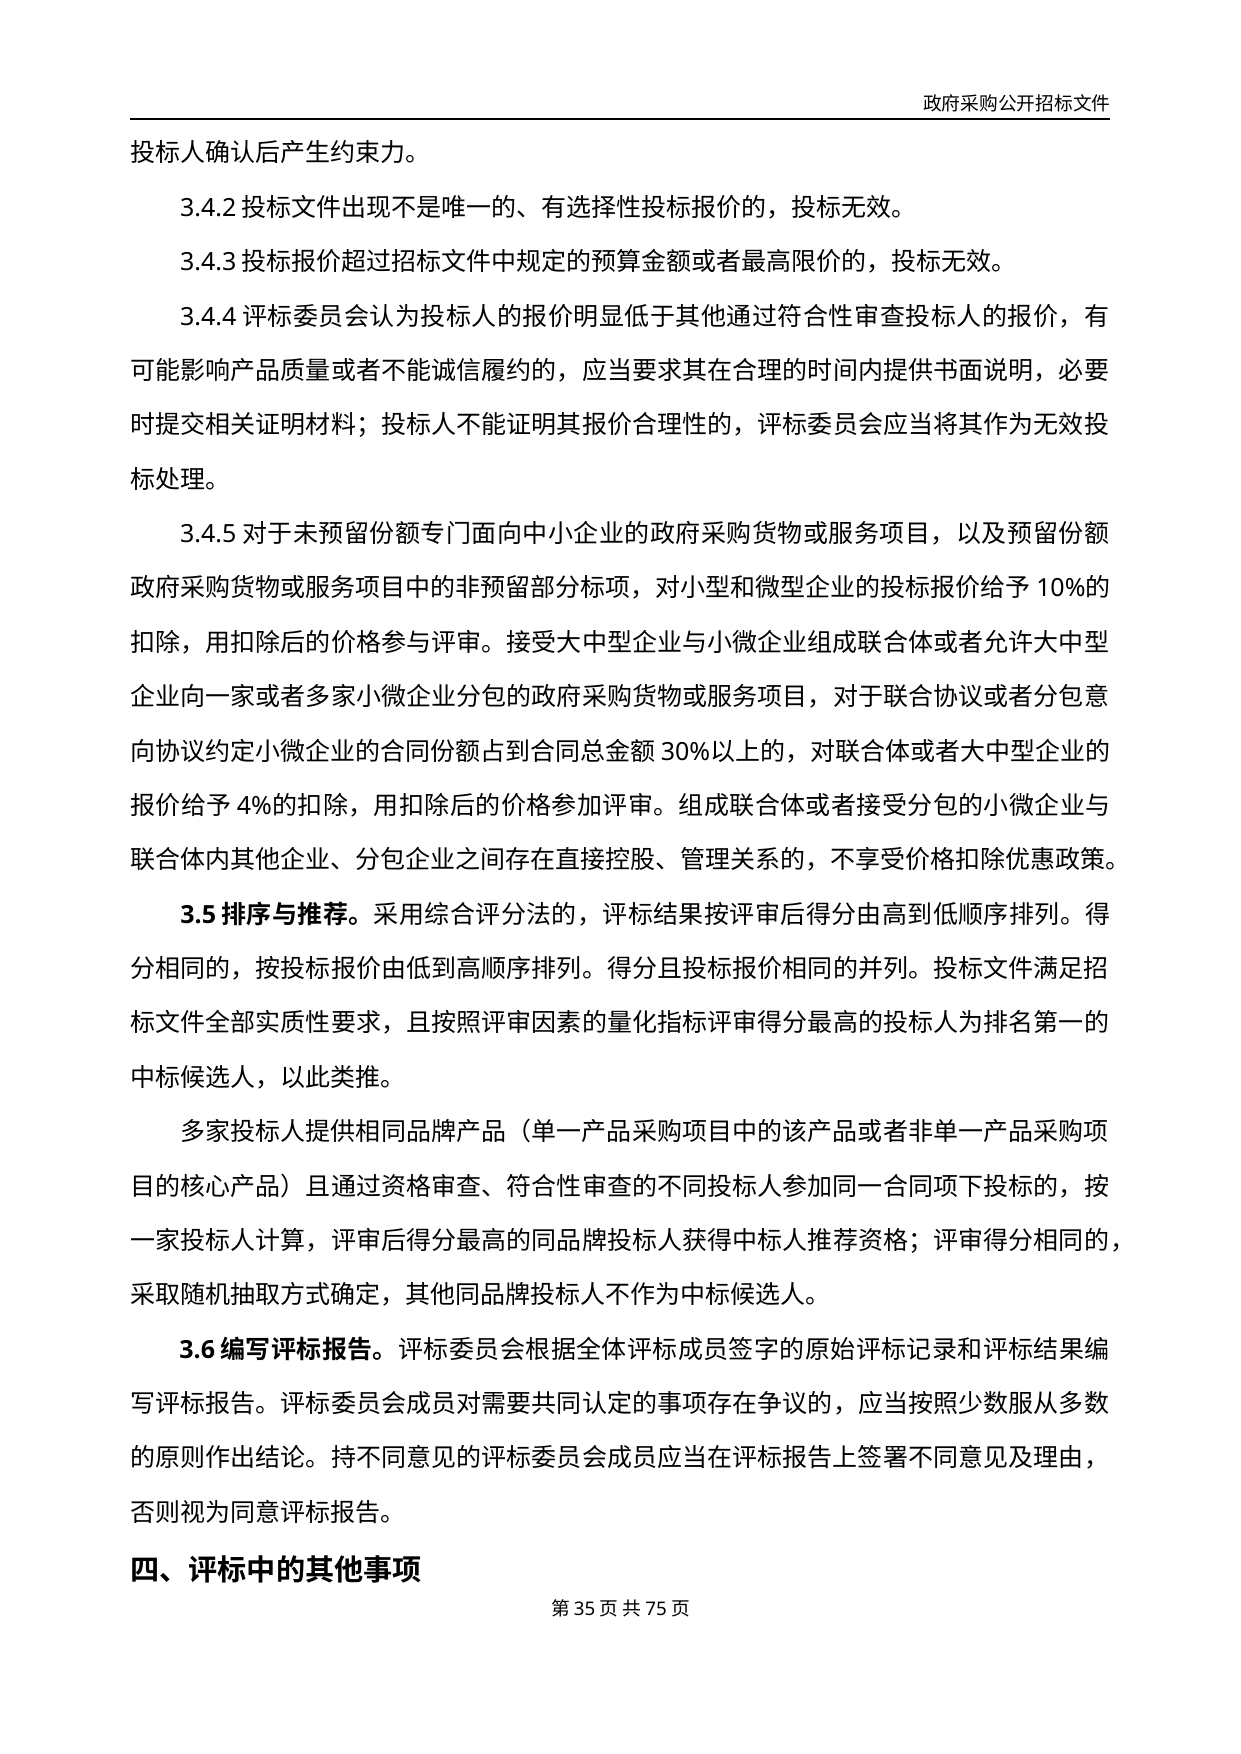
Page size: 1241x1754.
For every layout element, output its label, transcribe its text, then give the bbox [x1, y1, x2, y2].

text 3.4.3投标报价超过招标文件中规定的预算金额或者最高限价的，投标无效。 [130, 242, 1110, 278]
text 3.4.5对于未预留份额专门面向中小企业的政府采购货物或服务项目，以及预留份额政府采购货物或服务项目中的非预留部分标项，对小型和微型企业的投标报价给予10%的扣除，用扣除后的价格参与评审。接受大中型企业与小微企业组成联合体或者允许大中型企业向一家或者多家小微企业分包的政府采购货物或服务项目，对于联合协议或者分包意向协议约定小微企业的合同份额占到合同总金额30%以上的，对联合体或者大中型企业的报价给予4%的扣除，用扣除后的价格参加评审。组成联合体或者接受分包的小微企业与联合体内其他企业、分包企业之间存在直接控股、管理关系的，不享受价格扣除优惠政策。 [130, 513, 1110, 876]
text 3.4.4评标委员会认为投标人的报价明显低于其他通过符合性审查投标人的报价，有可能影响产品质量或者不能诚信履约的，应当要求其在合理的时间内提供书面说明，必要时提交相关证明材料；投标人不能证明其报价合理性的，评标委员会应当将其作为无效投标处理。 [130, 296, 1110, 495]
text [130, 133, 1110, 169]
text 多家投标人提供相同品牌产品（单一产品采购项目中的该产品或者非单一产品采购项目的核心产品）且通过资格审查、符合性审查的不同投标人参加同一合同项下投标的，按一家投标人计算，评审后得分最高的同品牌投标人获得中标人推荐资格；评审得分相同的，采取随机抽取方式确定，其他同品牌投标人不作为中标候选人。 [130, 1112, 1110, 1311]
text 四、评标中的其他事项 [130, 1547, 1110, 1589]
text 3.4.2投标文件出现不是唯一的、有选择性投标报价的，投标无效。 [130, 187, 1110, 223]
text 3.6编写评标报告。评标委员会根据全体评标成员签字的原始评标记录和评标结果编写评标报告。评标委员会成员对需要共同认定的事项存在争议的，应当按照少数服从多数的原则作出结论。持不同意见的评标委员会成员应当在评标报告上签署不同意见及理由，否则视为同意评标报告。 [130, 1329, 1110, 1528]
text 3.5排序与推荐。采用综合评分法的，评标结果按评审后得分由高到低顺序排列。得分相同的，按投标报价由低到高顺序排列。得分且投标报价相同的并列。投标文件满足招标文件全部实质性要求，且按照评审因素的量化指标评审得分最高的投标人为排名第一的中标候选人，以此类推。 [130, 894, 1110, 1093]
